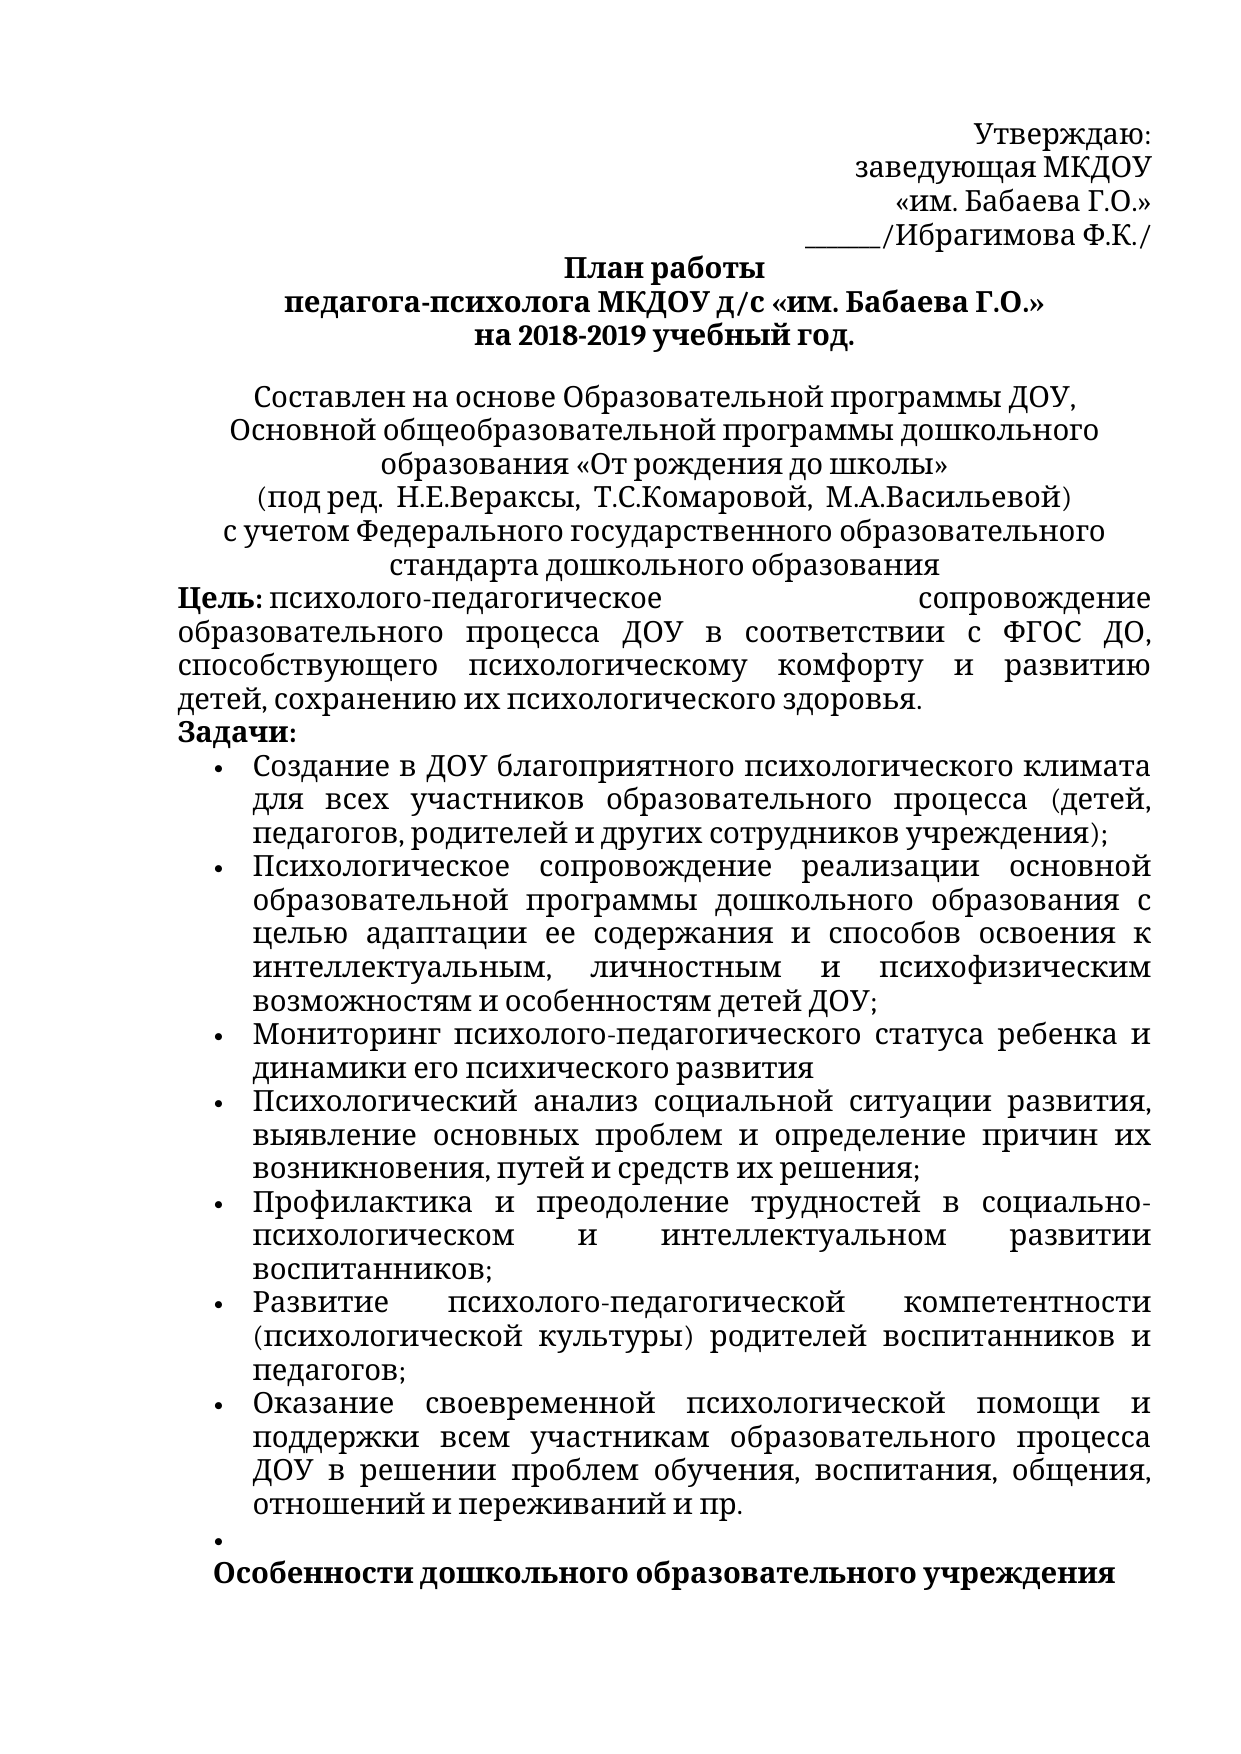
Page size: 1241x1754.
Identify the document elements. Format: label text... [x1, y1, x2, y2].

list Психологическое сопровождение реализации основной образовательной программы дошкольного образования с целью адаптации ее содержания и способов освоения к интеллектуальным, личностным и психофизическим возможностям и особенностям детей ДОУ; [215, 851, 1152, 1018]
text «им. Бабаева Г.О.» [177, 185, 1152, 219]
text на 2018-2019 учебный год. [177, 319, 1152, 353]
text педагога-психолога МКДОУ д/с «им. Бабаева Г.О.» [177, 286, 1152, 319]
text Составлен на основе Образовательной программы ДОУ, Основной общеобразовательной программы дошкольного образования «От рождения до школы» [177, 381, 1152, 482]
text _______/Ибрагимова Ф.К./ [177, 219, 1152, 252]
list Профилактика и преодоление трудностей в социально-психологическом и интеллектуальном развитии воспитанников; [215, 1186, 1152, 1287]
text с учетом Федерального государственного образовательного стандарта дошкольного образования [177, 515, 1152, 582]
text План работы [177, 252, 1152, 286]
text Особенности дошкольного образовательного учреждения [177, 1557, 1152, 1591]
text Задачи: [177, 716, 1152, 750]
list Развитие психолого-педагогической компетентности (психологической культуры) родителей воспитанников и педагогов; [215, 1287, 1152, 1387]
text Утверждаю: [177, 118, 1152, 152]
list Оказание своевременной психологической помощи и поддержки всем участникам образовательного процесса ДОУ в решении проблем обучения, воспитания, общения, отношений и переживаний и пр. [215, 1387, 1152, 1521]
text Цель: психолого-педагогическое сопровождение образовательного процесса ДОУ в соответствии с ФГОС ДО, способствующего психологическому комфорту и развитию детей, сохранению их психологического здоровья. [177, 582, 1152, 716]
text (под ред. Н.Е.Вераксы, Т.С.Комаровой, М.А.Васильевой) [177, 482, 1152, 515]
list Психологический анализ социальной ситуации развития, выявление основных проблем и определение причин их возникновения, путей и средств их решения; [215, 1085, 1152, 1186]
list Создание в ДОУ благоприятного психологического климата для всех участников образовательного процесса (детей, педагогов, родителей и других сотрудников учреждения); [215, 750, 1152, 851]
list Мониторинг психолого-педагогического статуса ребенка и динамики его психического развития [215, 1018, 1152, 1085]
text заведующая МКДОУ [177, 152, 1152, 185]
